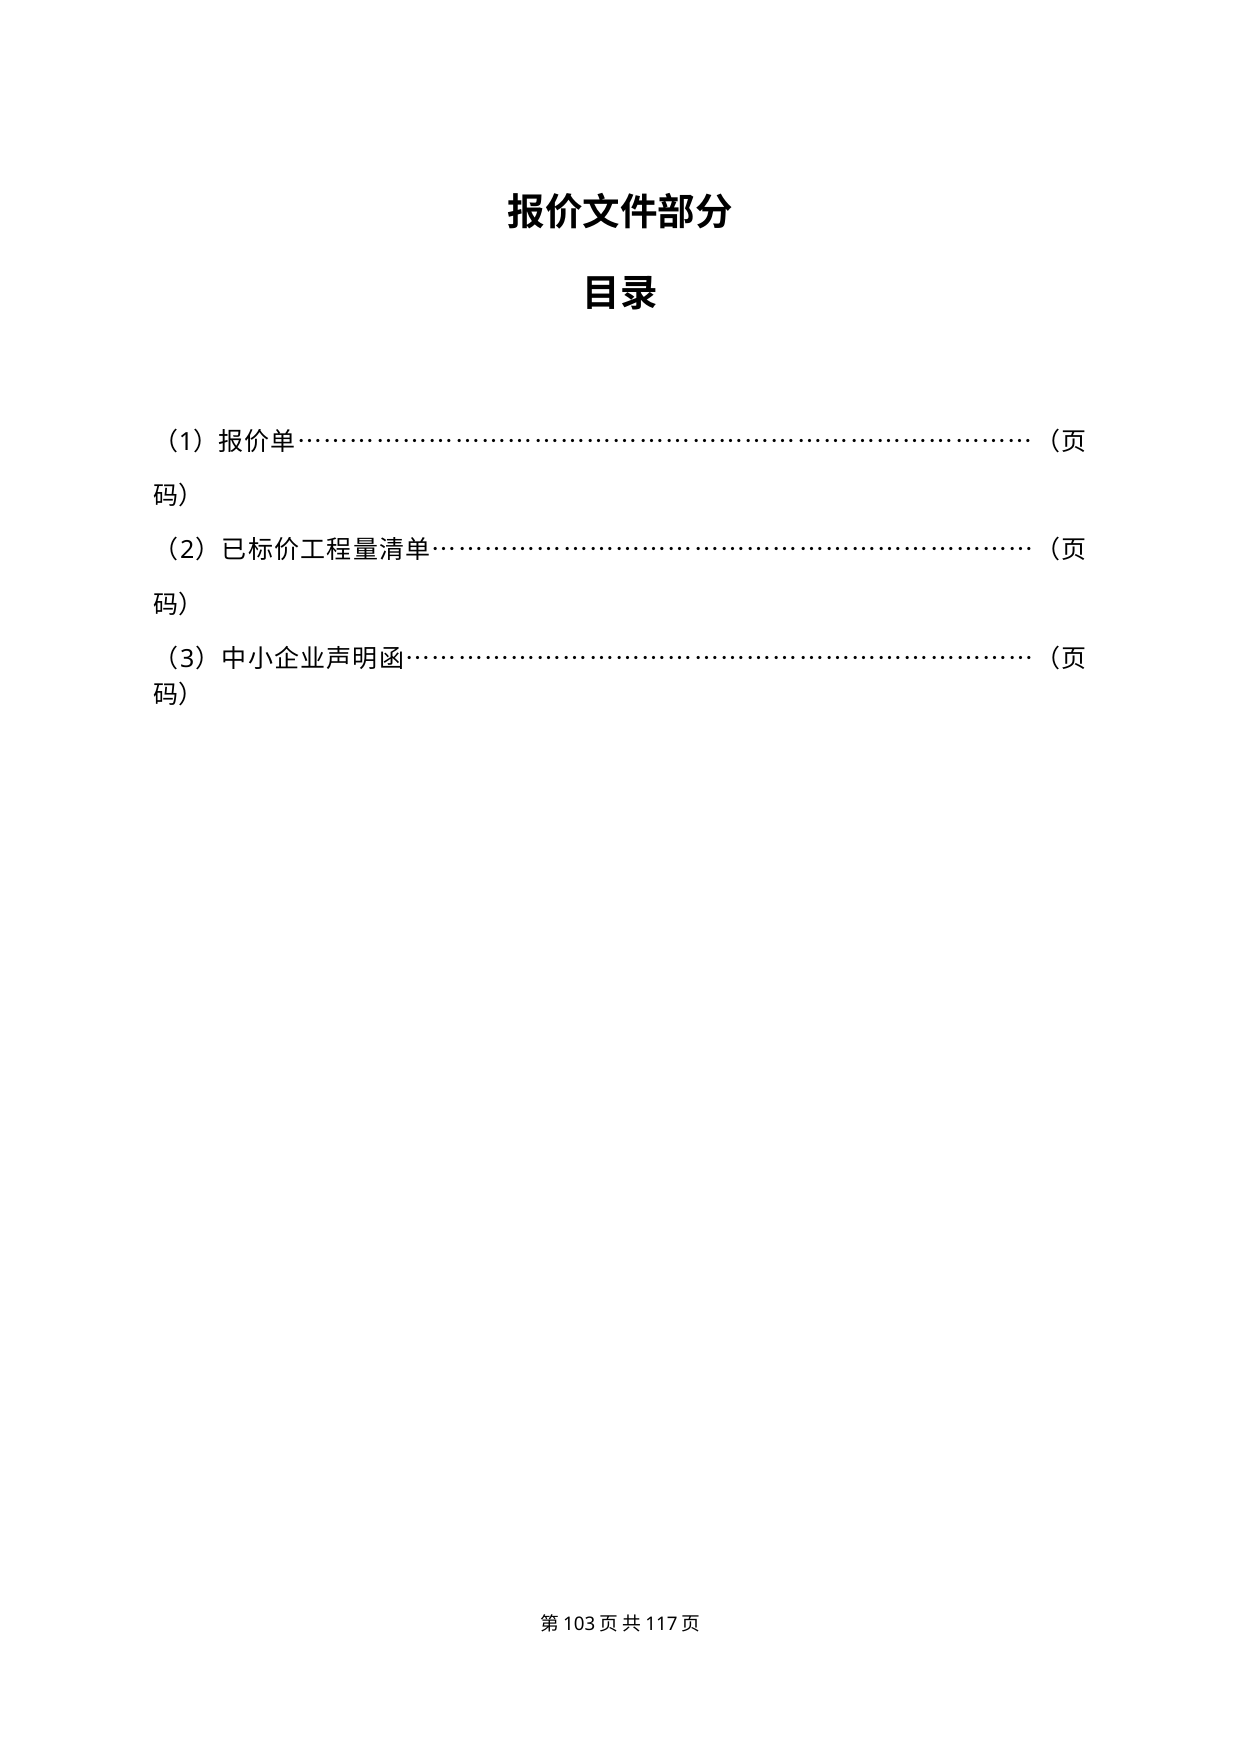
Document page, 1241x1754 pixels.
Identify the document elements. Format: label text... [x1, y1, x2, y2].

list 报价单…………………………………………………………………………（页码） [153, 421, 1087, 512]
text 报价文件部分 [153, 182, 1087, 236]
text （3）中小企业声明函………………………………………………………………（页码） [153, 639, 1087, 711]
text （2）已标价工程量清单……………………………………………………………（页码） [153, 530, 1087, 621]
text 目录 [153, 263, 1087, 318]
